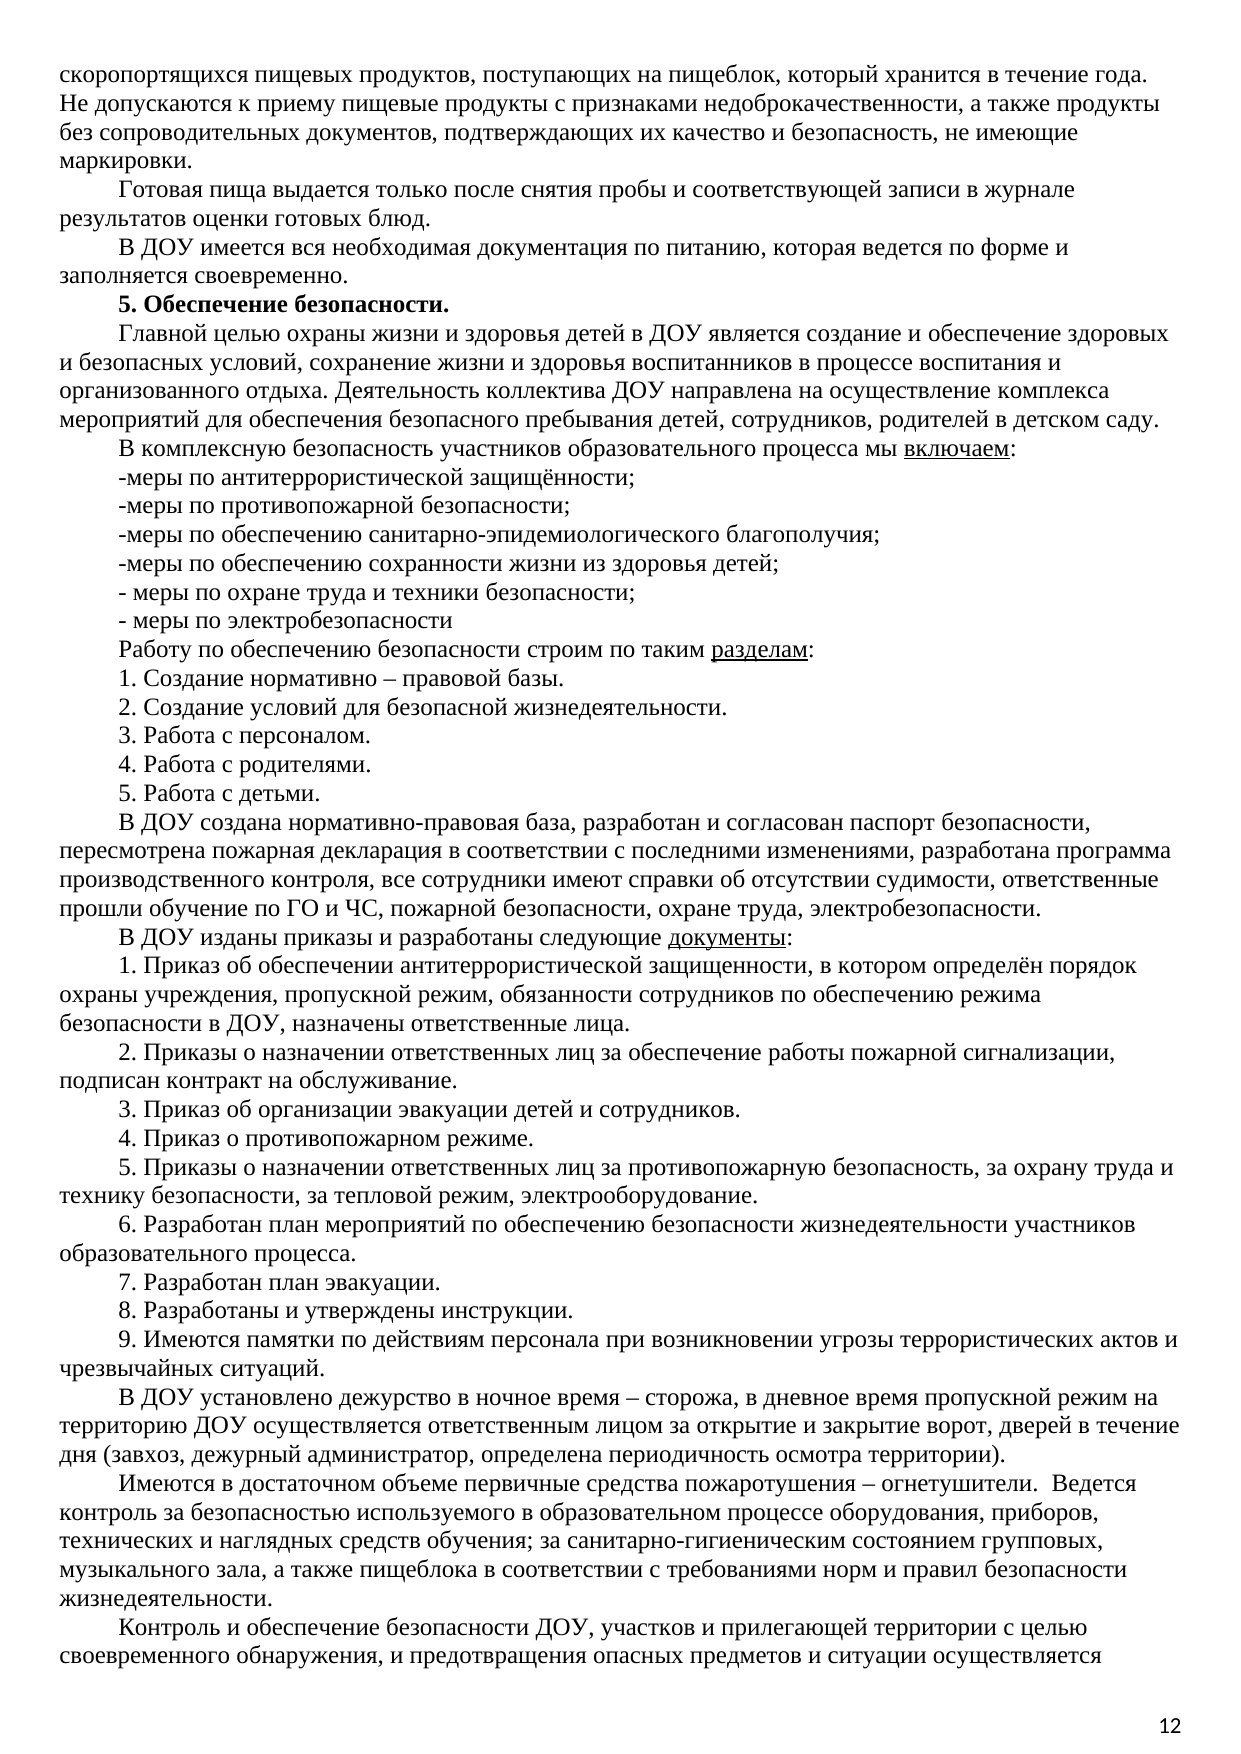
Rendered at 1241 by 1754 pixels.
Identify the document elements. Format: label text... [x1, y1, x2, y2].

text -меры по обеспечению сохранности жизни из здоровья детей; [59, 548, 1181, 577]
text 5. Работа с детьми. [59, 778, 1181, 807]
text 3. Приказ об организации эвакуации детей и сотрудников. [59, 1094, 1181, 1123]
text 5. Приказы о назначении ответственных лиц за противопожарную безопасность, за охрану труда и технику безопасности, за тепловой режим, электрооборудование. [59, 1152, 1181, 1209]
text 4. Работа с родителями. [59, 749, 1181, 778]
text Имеются в достаточном объеме первичные средства пожаротушения – огнетушители. Ведется контроль за безопасностью используемого в образовательном процессе оборудования, приборов, технических и наглядных средств обучения; за санитарно-гигиеническим состоянием групповых, музыкального зала, а также пищеблока в соответствии с требованиями норм и правил безопасности жизнедеятельности. [59, 1468, 1181, 1612]
text 9. Имеются памятки по действиям персонала при возникновении угрозы террористических актов и чрезвычайных ситуаций. [59, 1324, 1181, 1382]
text Работу по обеспечению безопасности строим по таким разделам: [59, 634, 1181, 663]
text 2. Создание условий для безопасной жизнедеятельности. [59, 692, 1181, 720]
text 7. Разработан план эвакуации. [59, 1267, 1181, 1295]
text 5. Обеспечение безопасности. [59, 289, 1181, 318]
text В ДОУ создана нормативно-правовая база, разработан и согласован паспорт безопасности, пересмотрена пожарная декларация в соответствии с последними изменениями, разработана программа производственного контроля, все сотрудники имеют справки об отсутствии судимости, ответственные прошли обучение по ГО и ЧС, пожарной безопасности, охране труда, электробезопасности. [59, 807, 1181, 922]
text -меры по антитеррористической защищённости; [59, 462, 1181, 490]
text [59, 59, 1181, 174]
text - меры по охране труда и техники безопасности; [59, 577, 1181, 605]
text 6. Разработан план мероприятий по обеспечению безопасности жизнедеятельности участников образовательного процесса. [59, 1209, 1181, 1267]
text 2. Приказы о назначении ответственных лиц за обеспечение работы пожарной сигнализации, подписан контракт на обслуживание. [59, 1037, 1181, 1094]
text Главной целью охраны жизни и здоровья детей в ДОУ является создание и обеспечение здоровых и безопасных условий, сохранение жизни и здоровья воспитанников в процессе воспитания и организованного отдыха. Деятельность коллектива ДОУ направлена на осуществление комплекса мероприятий для обеспечения безопасного пребывания детей, сотрудников, родителей в детском саду. [59, 318, 1181, 433]
text В ДОУ имеется вся необходимая документация по питанию, которая ведется по форме и заполняется своевременно. [59, 232, 1181, 289]
text 8. Разработаны и утверждены инструкции. [59, 1295, 1181, 1324]
text 1. Приказ об обеспечении антитеррористической защищенности, в котором определён порядок охраны учреждения, пропускной режим, обязанности сотрудников по обеспечению режима безопасности в ДОУ, назначены ответственные лица. [59, 950, 1181, 1037]
text 3. Работа с персоналом. [59, 720, 1181, 749]
text Готовая пища выдается только после снятия пробы и соответствующей записи в журнале результатов оценки готовых блюд. [59, 174, 1181, 232]
text -меры по противопожарной безопасности; [59, 490, 1181, 519]
text В комплексную безопасность участников образовательного процесса мы включаем: [59, 433, 1181, 462]
text 1. Создание нормативно – правовой базы. [59, 663, 1181, 692]
text В ДОУ установлено дежурство в ночное время – сторожа, в дневное время пропускной режим на территорию ДОУ осуществляется ответственным лицом за открытие и закрытие ворот, дверей в течение дня (завхоз, дежурный администратор, определена периодичность осмотра территории). [59, 1382, 1181, 1468]
text -меры по обеспечению санитарно-эпидемиологического благополучия; [59, 519, 1181, 548]
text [59, 1612, 1181, 1669]
text В ДОУ изданы приказы и разработаны следующие документы: [59, 922, 1181, 950]
text 4. Приказ о противопожарном режиме. [59, 1123, 1181, 1152]
text - меры по электробезопасности [59, 605, 1181, 634]
